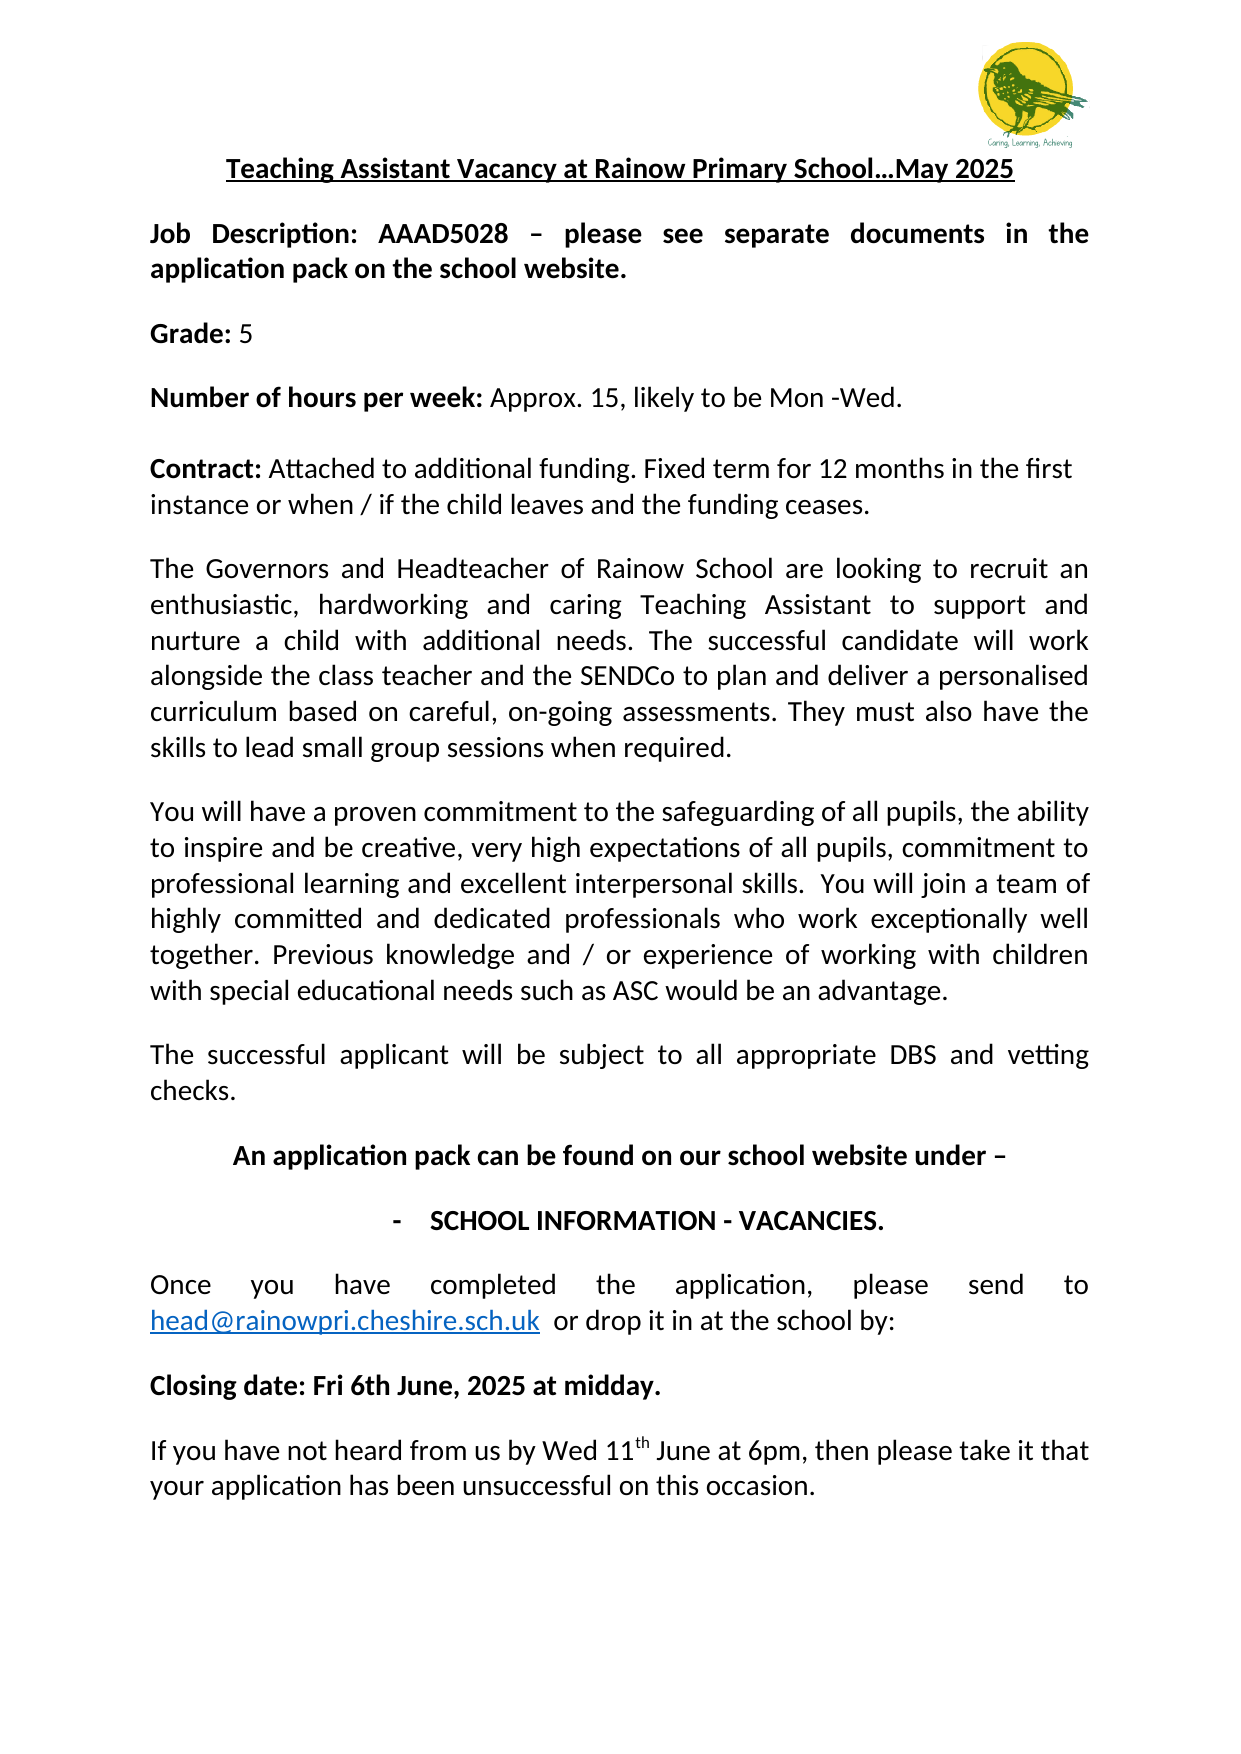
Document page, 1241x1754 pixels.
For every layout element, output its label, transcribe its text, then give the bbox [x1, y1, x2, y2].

text The Governors and Headteacher of Rainow School are looking to recruit an enthusiastic, hardworking and caring Teaching Assistant to support and nurture a child with additional needs. The successful candidate will work alongside the class teacher and the SENDCo to plan and deliver a personalised curriculum based on careful, on-going assessments. They must also have the skills to lead small group sessions when required. [150, 551, 1090, 764]
text Grade: 5 [150, 315, 1090, 379]
text Teaching Assistant Vacancy at Rainow Primary School…May 2025 [150, 150, 1090, 186]
text Contract: Attached to additional funding. Fixed term for 12 months in the first instance or when / if the child leaves and the funding ceases. [150, 450, 1090, 521]
text Number of hours per week: Approx. 15, likely to be Mon -Wed. [150, 379, 1090, 414]
text If you have not heard from us by Wed 11th June at 6pm, then please take it that your application has been unsuccessful on this occasion. [150, 1432, 1090, 1503]
text An application pack can be found on our school website under – [150, 1137, 1090, 1172]
text The successful applicant will be subject to all appropriate DBS and vetting checks. [150, 1036, 1090, 1108]
picture [971, 36, 1111, 152]
text Closing date: Fri 6th June, 2025 at midday. [150, 1367, 1090, 1402]
text Once you have completed the application, please send to head@rainowpri.cheshire.sch.uk or drop it in at the school by: [150, 1266, 1090, 1338]
text Job Description: AAAD5028 – please see separate documents in the application pack on the school website. [150, 215, 1090, 286]
list SCHOOL INFORMATION - VACANCIES. [187, 1202, 1090, 1237]
text You will have a proven commitment to the safeguarding of all pupils, the ability to inspire and be creative, very high expectations of all pupils, commitment to professional learning and excellent interpersonal skills. You will join a team of highly committed and dedicated professionals who work exceptionally well together. Previous knowledge and / or experience of working with children with special educational needs such as ASC would be an advantage. [150, 793, 1090, 1007]
